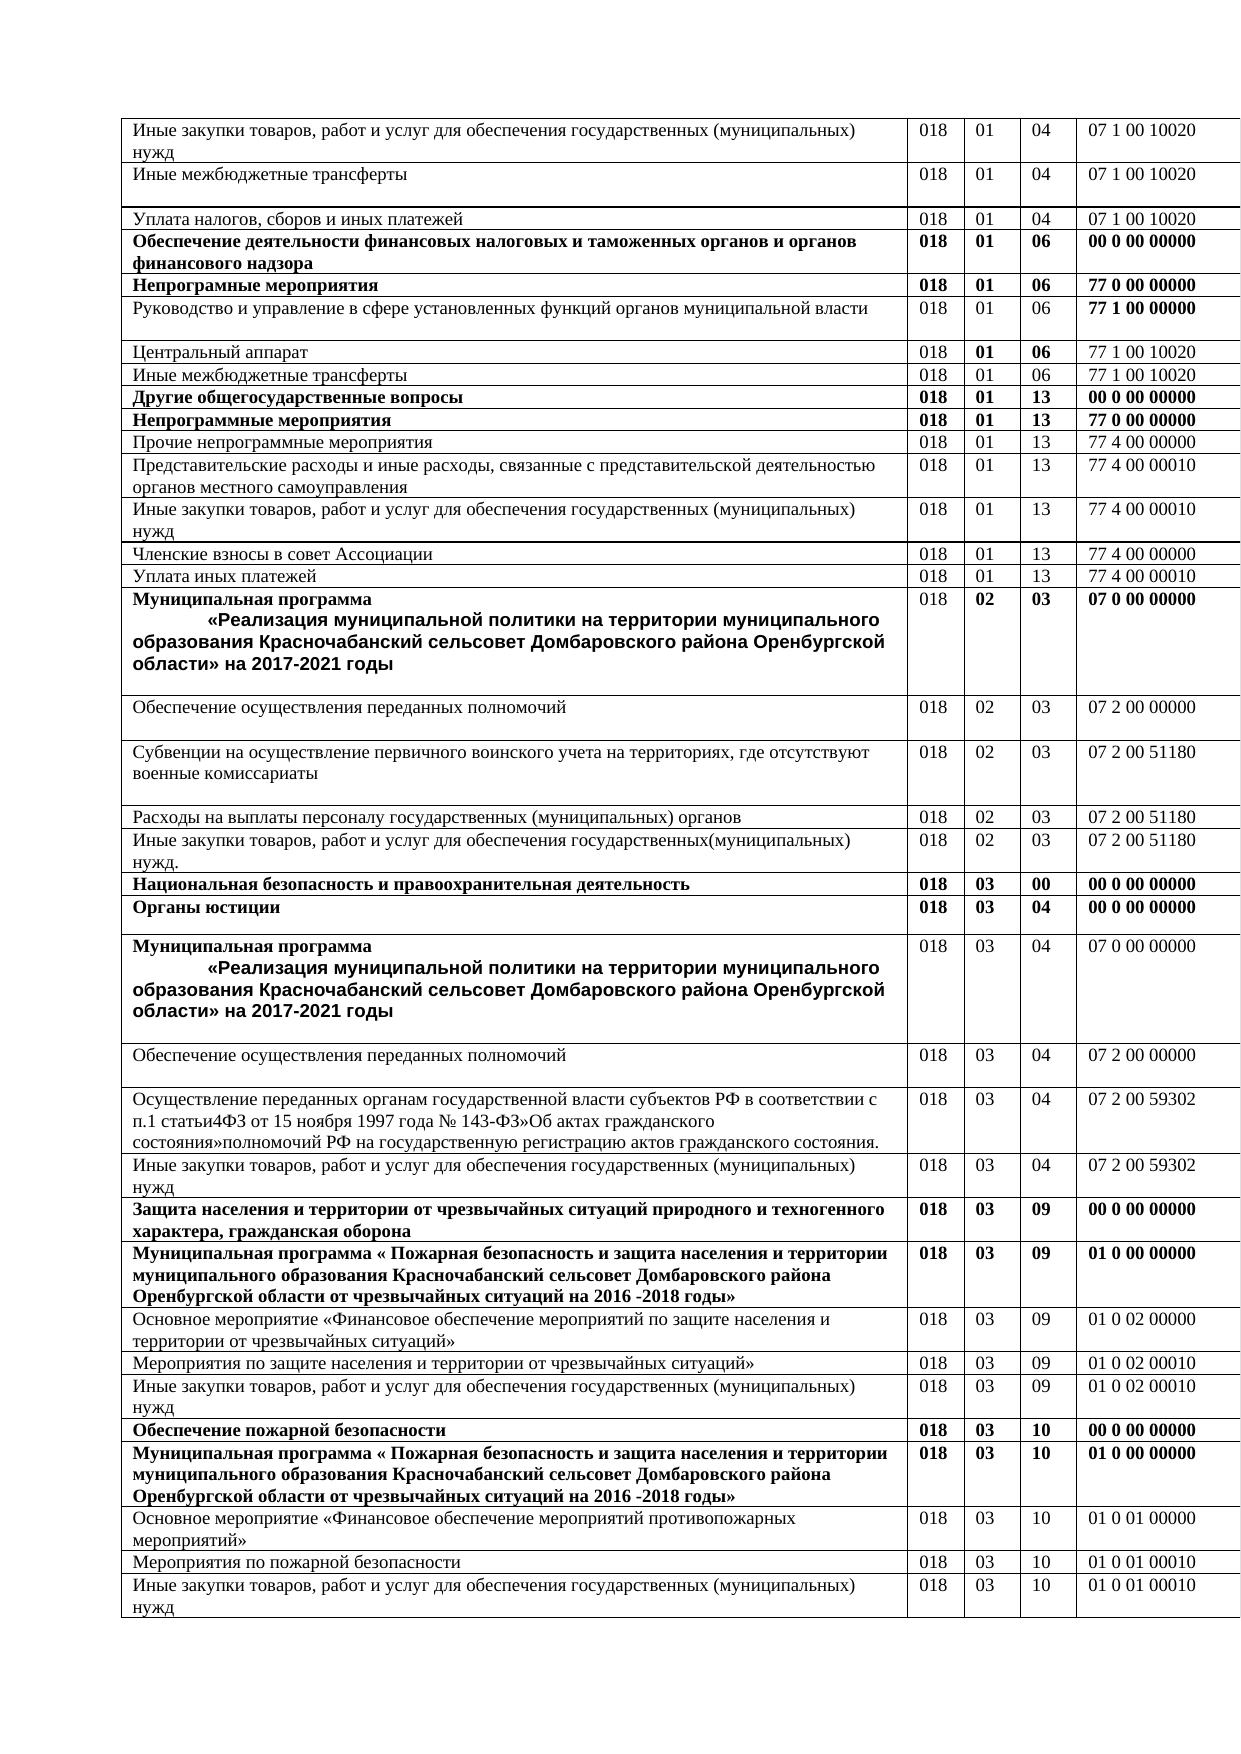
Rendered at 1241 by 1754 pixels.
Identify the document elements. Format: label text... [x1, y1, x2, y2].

table_cell 01 0 02 00010 [1077, 1375, 1240, 1418]
table_cell 13 [1021, 386, 1076, 408]
table_cell Органы юстиции [122, 896, 907, 934]
table_cell 01 [965, 409, 1020, 430]
table_cell 018 [908, 935, 964, 1043]
table_cell Непрограммные мероприятия [122, 409, 907, 430]
table_cell 04 [1021, 208, 1076, 229]
table_cell Обеспечение осуществления переданных полномочий [122, 696, 907, 739]
table_cell 10 [1021, 1507, 1076, 1550]
table_cell 03 [965, 896, 1020, 934]
table_cell 00 0 00 00000 [1077, 230, 1240, 273]
table_cell 01 [965, 364, 1020, 385]
table_cell 01 0 02 00010 [1077, 1352, 1240, 1374]
table_cell 03 [1021, 806, 1076, 828]
table_cell 09 [1021, 1308, 1076, 1351]
table_cell 01 [965, 163, 1020, 206]
table_cell 018 [908, 806, 964, 828]
table_cell 77 1 00 00000 [1077, 297, 1240, 340]
table_cell 018 [908, 119, 964, 162]
table_cell 018 [908, 588, 964, 695]
table_cell Прочие непрограммные мероприятия [122, 431, 907, 453]
table_cell Национальная безопасность и правоохранительная деятельность [122, 873, 907, 895]
table_cell 03 [965, 1551, 1020, 1573]
table_cell 77 0 00 00000 [1077, 409, 1240, 430]
table_cell Обеспечение осуществления переданных полномочий [122, 1044, 907, 1087]
table_cell 018 [908, 1044, 964, 1087]
table_cell 13 [1021, 431, 1076, 453]
table_cell 03 [965, 1442, 1020, 1506]
table_cell Основное мероприятие «Финансовое обеспечение мероприятий противопожарных мероприятий» [122, 1507, 907, 1550]
table_cell 13 [1021, 454, 1076, 497]
table_cell 00 0 00 00000 [1077, 873, 1240, 895]
table_cell 018 [908, 896, 964, 934]
table_cell 07 2 00 51180 [1077, 806, 1240, 828]
table_cell 03 [965, 1375, 1020, 1418]
table_cell 09 [1021, 1352, 1076, 1374]
table_cell 10 [1021, 1419, 1076, 1441]
table_cell 07 2 00 59302 [1077, 1088, 1240, 1153]
table_cell Муниципальная программа « Пожарная безопасность и защита населения и территории муниципального образования Красночабанский сельсовет Домбаровского района Оренбургской области от чрезвычайных ситуаций на 2016 -2018 годы» [122, 1442, 907, 1506]
table_cell Субвенции на осуществление первичного воинского учета на территориях, где отсутствуют военные комиссариаты [122, 741, 907, 805]
table_cell Иные закупки товаров, работ и услуг для обеспечения государственных(муниципальных) нужд. [122, 829, 907, 872]
table_cell Осуществление переданных органам государственной власти субъектов РФ в соответствии с п.1 статьи4ФЗ от 15 ноября 1997 года № 143-ФЗ»Об актах гражданского состояния»полномочий РФ на государственную регистрацию актов гражданского состояния. [122, 1088, 907, 1153]
table_cell 01 0 02 00000 [1077, 1308, 1240, 1351]
table_cell 03 [965, 1308, 1020, 1351]
table_cell 01 [965, 274, 1020, 296]
table_cell 77 4 00 00000 [1077, 543, 1240, 564]
table_cell 02 [965, 829, 1020, 872]
table_cell 018 [908, 1154, 964, 1197]
table_cell 07 1 00 10020 [1077, 208, 1240, 229]
table_cell 018 [908, 1574, 964, 1617]
table_cell 018 [908, 565, 964, 587]
table_cell 01 0 00 00000 [1077, 1242, 1240, 1307]
table_cell 07 2 00 51180 [1077, 741, 1240, 805]
table_cell 03 [1021, 696, 1076, 739]
table_cell 77 4 00 00000 [1077, 431, 1240, 453]
table_cell Представительские расходы и иные расходы, связанные с представительской деятельностью органов местного самоуправления [122, 454, 907, 497]
table_cell 01 [965, 208, 1020, 229]
table_cell 06 [1021, 230, 1076, 273]
table_cell 018 [908, 1551, 964, 1573]
table_cell 018 [908, 163, 964, 206]
table_cell Иные закупки товаров, работ и услуг для обеспечения государственных (муниципальных) нужд [122, 1154, 907, 1197]
table_cell 13 [1021, 498, 1076, 541]
table_cell 018 [908, 409, 964, 430]
table_cell 03 [1021, 741, 1076, 805]
table_cell 018 [908, 297, 964, 340]
table_cell 77 1 00 10020 [1077, 364, 1240, 385]
table_cell 03 [965, 1088, 1020, 1153]
table_cell 03 [965, 1044, 1020, 1087]
table_cell 01 0 01 00010 [1077, 1574, 1240, 1617]
table_cell 03 [1021, 829, 1076, 872]
table_cell 07 2 00 51180 [1077, 829, 1240, 872]
table_cell Иные закупки товаров, работ и услуг для обеспечения государственных (муниципальных) нужд [122, 119, 907, 162]
table_cell 018 [908, 1088, 964, 1153]
table_cell 07 1 00 10020 [1077, 163, 1240, 206]
table_cell 10 [1021, 1574, 1076, 1617]
table_cell Муниципальная программа « Пожарная безопасность и защита населения и территории муниципального образования Красночабанский сельсовет Домбаровского района Оренбургской области от чрезвычайных ситуаций на 2016 -2018 годы» [122, 1242, 907, 1307]
table_cell 018 [908, 454, 964, 497]
table_cell 018 [908, 1308, 964, 1351]
table_cell 018 [908, 1375, 964, 1418]
table_cell 07 0 00 00000 [1077, 588, 1240, 695]
table_cell Уплата налогов, сборов и иных платежей [122, 208, 907, 229]
table_cell 13 [1021, 409, 1076, 430]
table_cell 04 [1021, 119, 1076, 162]
table_cell 01 [965, 565, 1020, 587]
table_cell 06 [1021, 341, 1076, 363]
table_cell 77 4 00 00010 [1077, 565, 1240, 587]
table_cell 03 [965, 1198, 1020, 1241]
table_cell 00 0 00 00000 [1077, 386, 1240, 408]
table_cell 01 0 00 00000 [1077, 1442, 1240, 1506]
table_cell 09 [1021, 1242, 1076, 1307]
table_cell 018 [908, 364, 964, 385]
table_cell 018 [908, 543, 964, 564]
table_cell 03 [965, 1419, 1020, 1441]
table_cell 03 [965, 1352, 1020, 1374]
table_cell 018 [908, 829, 964, 872]
table_cell Основное мероприятие «Финансовое обеспечение мероприятий по защите населения и территории от чрезвычайных ситуаций» [122, 1308, 907, 1351]
table_cell 01 [965, 297, 1020, 340]
table_cell 01 [965, 498, 1020, 541]
table_cell Обеспечение пожарной безопасности [122, 1419, 907, 1441]
table_cell 77 0 00 00000 [1077, 274, 1240, 296]
table_cell 018 [908, 431, 964, 453]
table_cell 018 [908, 341, 964, 363]
table_cell Расходы на выплаты персоналу государственных (муниципальных) органов [122, 806, 907, 828]
table_cell Другие общегосударственные вопросы [122, 386, 907, 408]
table_cell 04 [1021, 896, 1076, 934]
table_cell 04 [1021, 1088, 1076, 1153]
table_cell 01 [965, 454, 1020, 497]
table_cell 03 [965, 935, 1020, 1043]
table_cell Муниципальная программа «Реализация муниципальной политики на территории муниципального образования Красночабанский сельсовет Домбаровского района Оренбургской области» на 2017-2021 годы [122, 935, 907, 1043]
table_cell Уплата иных платежей [122, 565, 907, 587]
table_cell 018 [908, 498, 964, 541]
table_cell Иные закупки товаров, работ и услуг для обеспечения государственных (муниципальных) нужд [122, 498, 907, 541]
table_cell 03 [965, 1574, 1020, 1617]
table_cell 04 [1021, 935, 1076, 1043]
table_cell Защита населения и территории от чрезвычайных ситуаций природного и техногенного характера, гражданская оборона [122, 1198, 907, 1241]
table_cell 07 1 00 10020 [1077, 119, 1240, 162]
table_cell Обеспечение деятельности финансовых налоговых и таможенных органов и органов финансового надзора [122, 230, 907, 273]
table_cell 01 [965, 230, 1020, 273]
table_cell 07 2 00 00000 [1077, 696, 1240, 739]
table_cell 01 [965, 386, 1020, 408]
table_cell 10 [1021, 1442, 1076, 1506]
table_cell Иные закупки товаров, работ и услуг для обеспечения государственных (муниципальных) нужд [122, 1574, 907, 1617]
table_cell 01 0 01 00000 [1077, 1507, 1240, 1550]
table_cell Иные межбюджетные трансферты [122, 364, 907, 385]
table_cell 02 [965, 696, 1020, 739]
table_cell 04 [1021, 163, 1076, 206]
table_cell 018 [908, 741, 964, 805]
table_cell 03 [965, 1154, 1020, 1197]
table_cell Иные закупки товаров, работ и услуг для обеспечения государственных (муниципальных) нужд [122, 1375, 907, 1418]
table_cell 018 [908, 1507, 964, 1550]
table_cell 77 1 00 10020 [1077, 341, 1240, 363]
table_cell 10 [1021, 1551, 1076, 1573]
table_cell 00 0 00 00000 [1077, 1419, 1240, 1441]
table_cell 07 0 00 00000 [1077, 935, 1240, 1043]
table_cell 02 [965, 588, 1020, 695]
table_cell 018 [908, 873, 964, 895]
table_cell 04 [1021, 1044, 1076, 1087]
table_cell Муниципальная программа «Реализация муниципальной политики на территории муниципального образования Красночабанский сельсовет Домбаровского района Оренбургской области» на 2017-2021 годы [122, 588, 907, 695]
table_cell 018 [908, 274, 964, 296]
table_cell 77 4 00 00010 [1077, 454, 1240, 497]
table_cell 018 [908, 696, 964, 739]
table_cell 02 [965, 741, 1020, 805]
table_cell Иные межбюджетные трансферты [122, 163, 907, 206]
table_cell 04 [1021, 1154, 1076, 1197]
table_cell 018 [908, 1352, 964, 1374]
table_cell 018 [908, 1419, 964, 1441]
table_cell 13 [1021, 543, 1076, 564]
table_cell 06 [1021, 274, 1076, 296]
table_cell 09 [1021, 1198, 1076, 1241]
table_cell 01 0 01 00010 [1077, 1551, 1240, 1573]
table_cell 13 [1021, 565, 1076, 587]
table_cell 06 [1021, 297, 1076, 340]
table_cell 77 4 00 00010 [1077, 498, 1240, 541]
table_cell 018 [908, 230, 964, 273]
table_cell 07 2 00 00000 [1077, 1044, 1240, 1087]
table_cell 018 [908, 208, 964, 229]
table_cell 018 [908, 1242, 964, 1307]
table_cell 03 [965, 1242, 1020, 1307]
table_cell 03 [1021, 588, 1076, 695]
table_cell 01 [965, 431, 1020, 453]
table_cell 018 [908, 1198, 964, 1241]
table_cell Руководство и управление в сфере установленных функций органов муниципальной власти [122, 297, 907, 340]
table_cell 01 [965, 119, 1020, 162]
table_cell Непрограмные мероприятия [122, 274, 907, 296]
table_cell 07 2 00 59302 [1077, 1154, 1240, 1197]
table_cell 018 [908, 386, 964, 408]
table_cell Мероприятия по защите населения и территории от чрезвычайных ситуаций» [122, 1352, 907, 1374]
table_cell 01 [965, 543, 1020, 564]
table_cell 02 [965, 806, 1020, 828]
table_cell 018 [908, 1442, 964, 1506]
table_cell Мероприятия по пожарной безопасности [122, 1551, 907, 1573]
table_cell 03 [965, 873, 1020, 895]
table_cell Членские взносы в совет Ассоциации [122, 543, 907, 564]
table_cell 00 0 00 00000 [1077, 1198, 1240, 1241]
table_cell 00 0 00 00000 [1077, 896, 1240, 934]
table_cell 06 [1021, 364, 1076, 385]
table_cell 03 [965, 1507, 1020, 1550]
table_cell 09 [1021, 1375, 1076, 1418]
table_cell 00 [1021, 873, 1076, 895]
table_cell Центральный аппарат [122, 341, 907, 363]
table_cell 01 [965, 341, 1020, 363]
